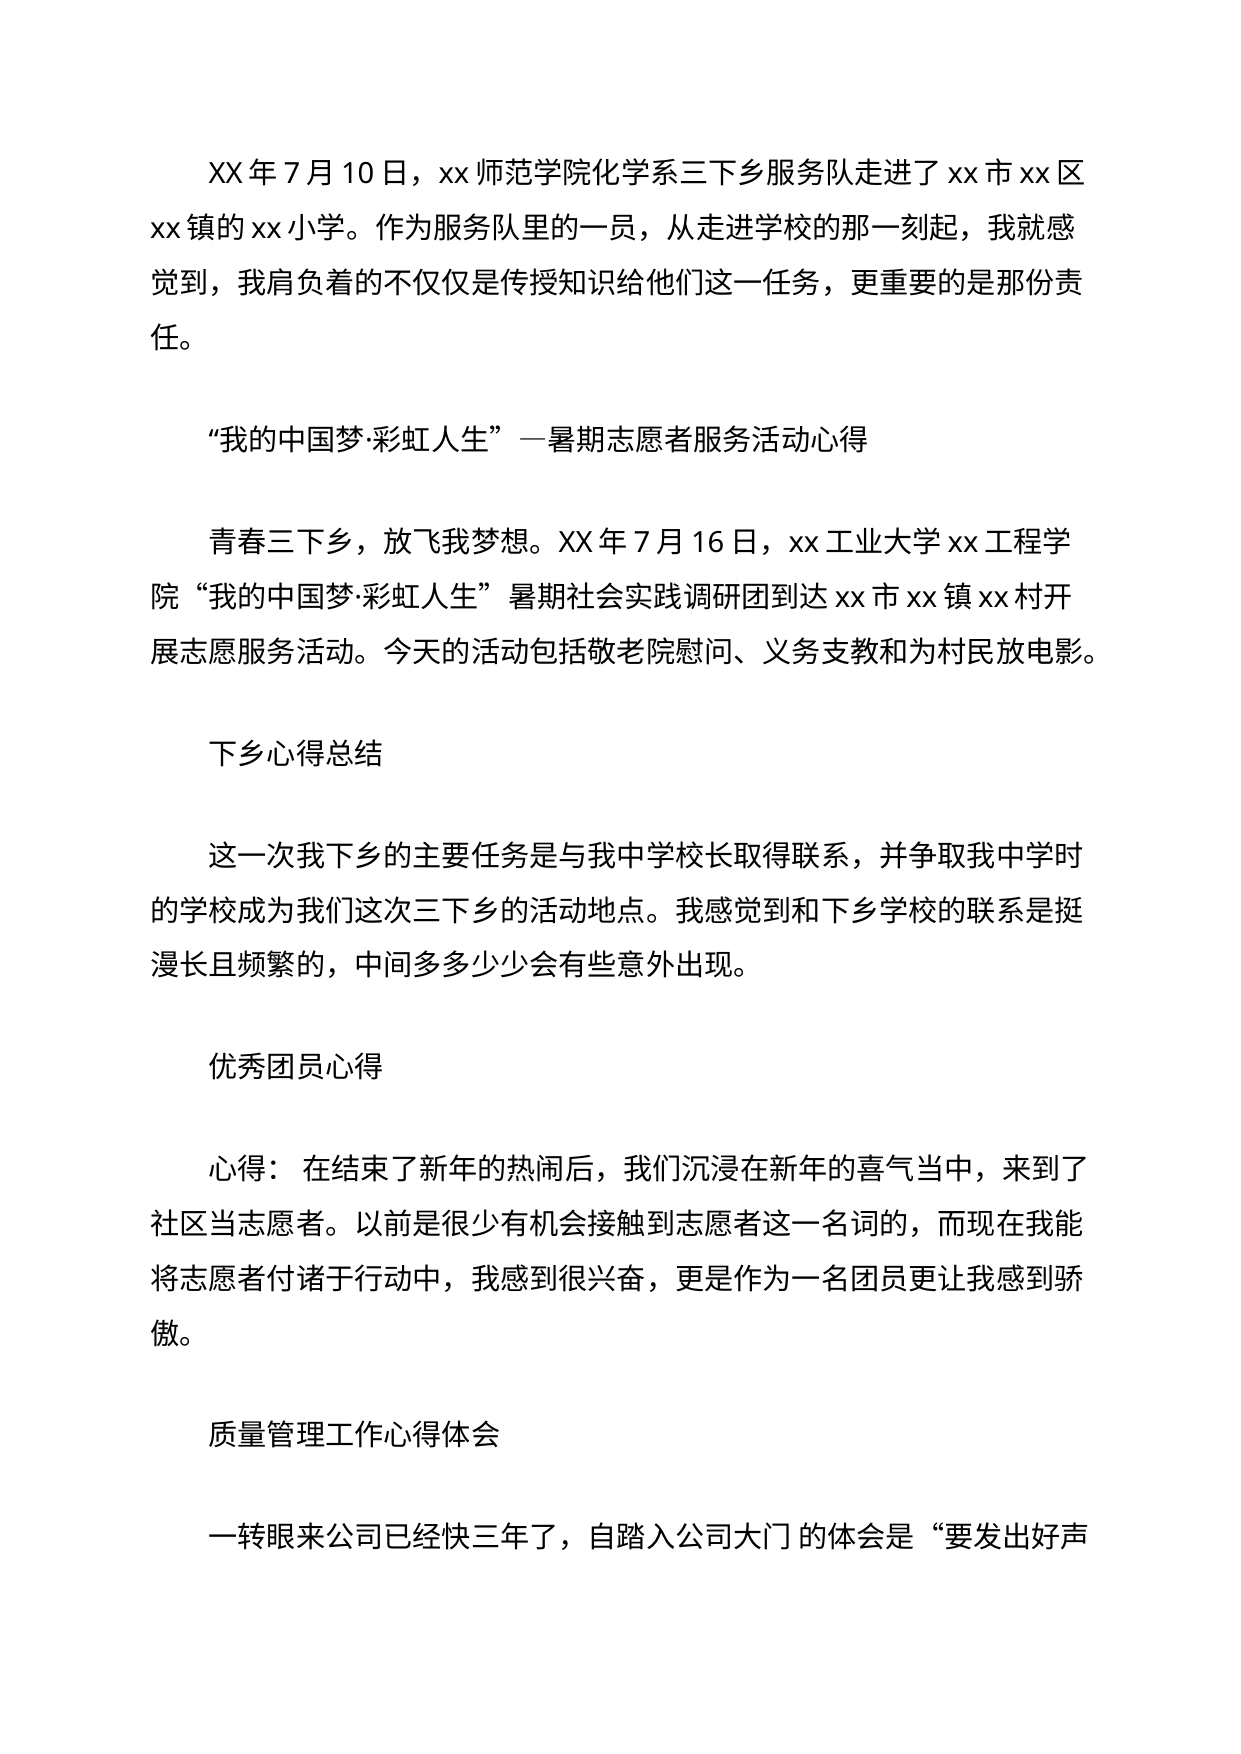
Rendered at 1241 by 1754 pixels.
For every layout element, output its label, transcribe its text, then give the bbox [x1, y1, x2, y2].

text XX年7月10日，xx师范学院化学系三下乡服务队走进了xx市xx区xx镇的xx小学。作为服务队里的一员，从走进学校的那一刻起，我就感觉到，我肩负着的不仅仅是传授知识给他们这一任务，更重要的是那份责任。 [150, 150, 1090, 357]
text 优秀团员心得 [150, 1044, 1090, 1086]
text 质量管理工作心得体会 [150, 1412, 1090, 1454]
text 这一次我下乡的主要任务是与我中学校长取得联系，并争取我中学时的学校成为我们这次三下乡的活动地点。我感觉到和下乡学校的联系是挺漫长且频繁的，中间多多少少会有些意外出现。 [150, 832, 1090, 984]
text 心得： 在结束了新年的热闹后，我们沉浸在新年的喜气当中，来到了社区当志愿者。以前是很少有机会接触到志愿者这一名词的，而现在我能将志愿者付诸于行动中，我感到很兴奋，更是作为一名团员更让我感到骄傲。 [150, 1146, 1090, 1352]
text 下乡心得总结 [150, 730, 1090, 773]
text “我的中国梦·彩虹人生”—暑期志愿者服务活动心得 [150, 417, 1090, 459]
text 青春三下乡，放飞我梦想。XX年7月16日，xx工业大学xx工程学院“我的中国梦·彩虹人生”暑期社会实践调研团到达xx市xx镇xx村开展志愿服务活动。今天的活动包括敬老院慰问、义务支教和为村民放电影。 [150, 519, 1090, 671]
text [150, 1514, 1090, 1556]
